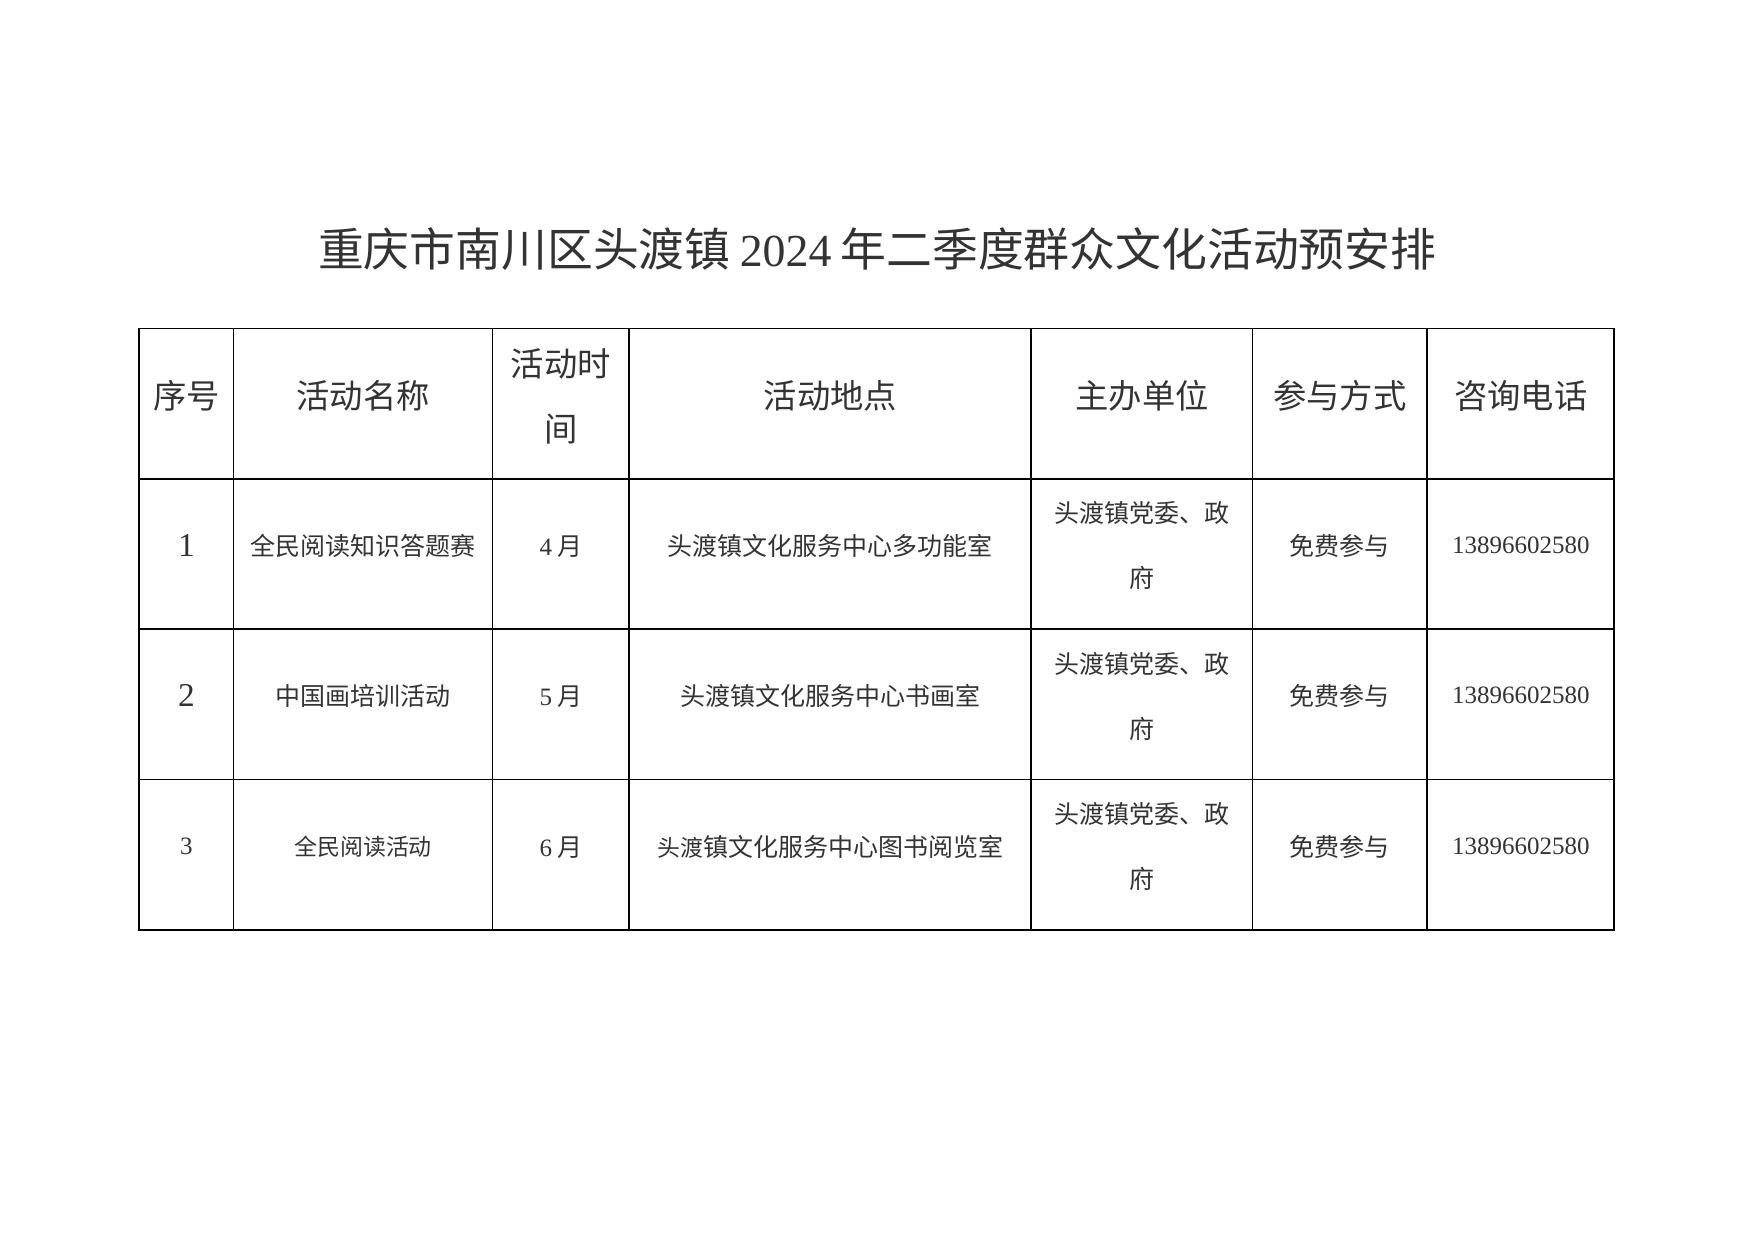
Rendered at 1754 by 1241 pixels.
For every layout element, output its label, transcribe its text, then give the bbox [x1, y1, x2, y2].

table_cell 中国画培训活动 [234, 630, 492, 778]
table_header 序号 [140, 329, 233, 478]
table_cell 3 [140, 780, 233, 929]
table_header 活动地点 [630, 329, 1030, 478]
table_cell 免费参与 [1253, 780, 1426, 929]
table_cell 13896602580 [1428, 480, 1613, 628]
table_cell 头渡镇文化服务中心书画室 [630, 630, 1030, 778]
table_header 活动名称 [234, 329, 492, 478]
table_header 咨询电话 [1428, 329, 1613, 478]
table_cell 头渡镇文化服务中心多功能室 [630, 480, 1030, 628]
table_cell 2 [140, 630, 233, 778]
table_cell 4月 [493, 480, 628, 628]
table_cell 头渡镇党委、政府 [1032, 630, 1252, 778]
table_cell 13896602580 [1428, 780, 1613, 929]
table_cell 1 [140, 480, 233, 628]
table_header 主办单位 [1032, 329, 1252, 478]
table_cell 头渡镇党委、政府 [1032, 780, 1252, 929]
table_cell 13896602580 [1428, 630, 1613, 778]
table_cell 全民阅读活动 [234, 780, 492, 929]
table_header 活动时间 [493, 329, 628, 478]
text 重庆市南川区头渡镇2024年二季度群众文化活动预安排 [150, 198, 1604, 295]
table_cell 6月 [493, 780, 628, 929]
table_cell 5月 [493, 630, 628, 778]
table_cell 免费参与 [1253, 630, 1426, 778]
table_cell 免费参与 [1253, 480, 1426, 628]
table_cell 全民阅读知识答题赛 [234, 480, 492, 628]
table_cell 头渡镇文化服务中心图书阅览室 [630, 780, 1030, 929]
table_header 参与方式 [1253, 329, 1426, 478]
table_cell 头渡镇党委、政府 [1032, 480, 1252, 628]
